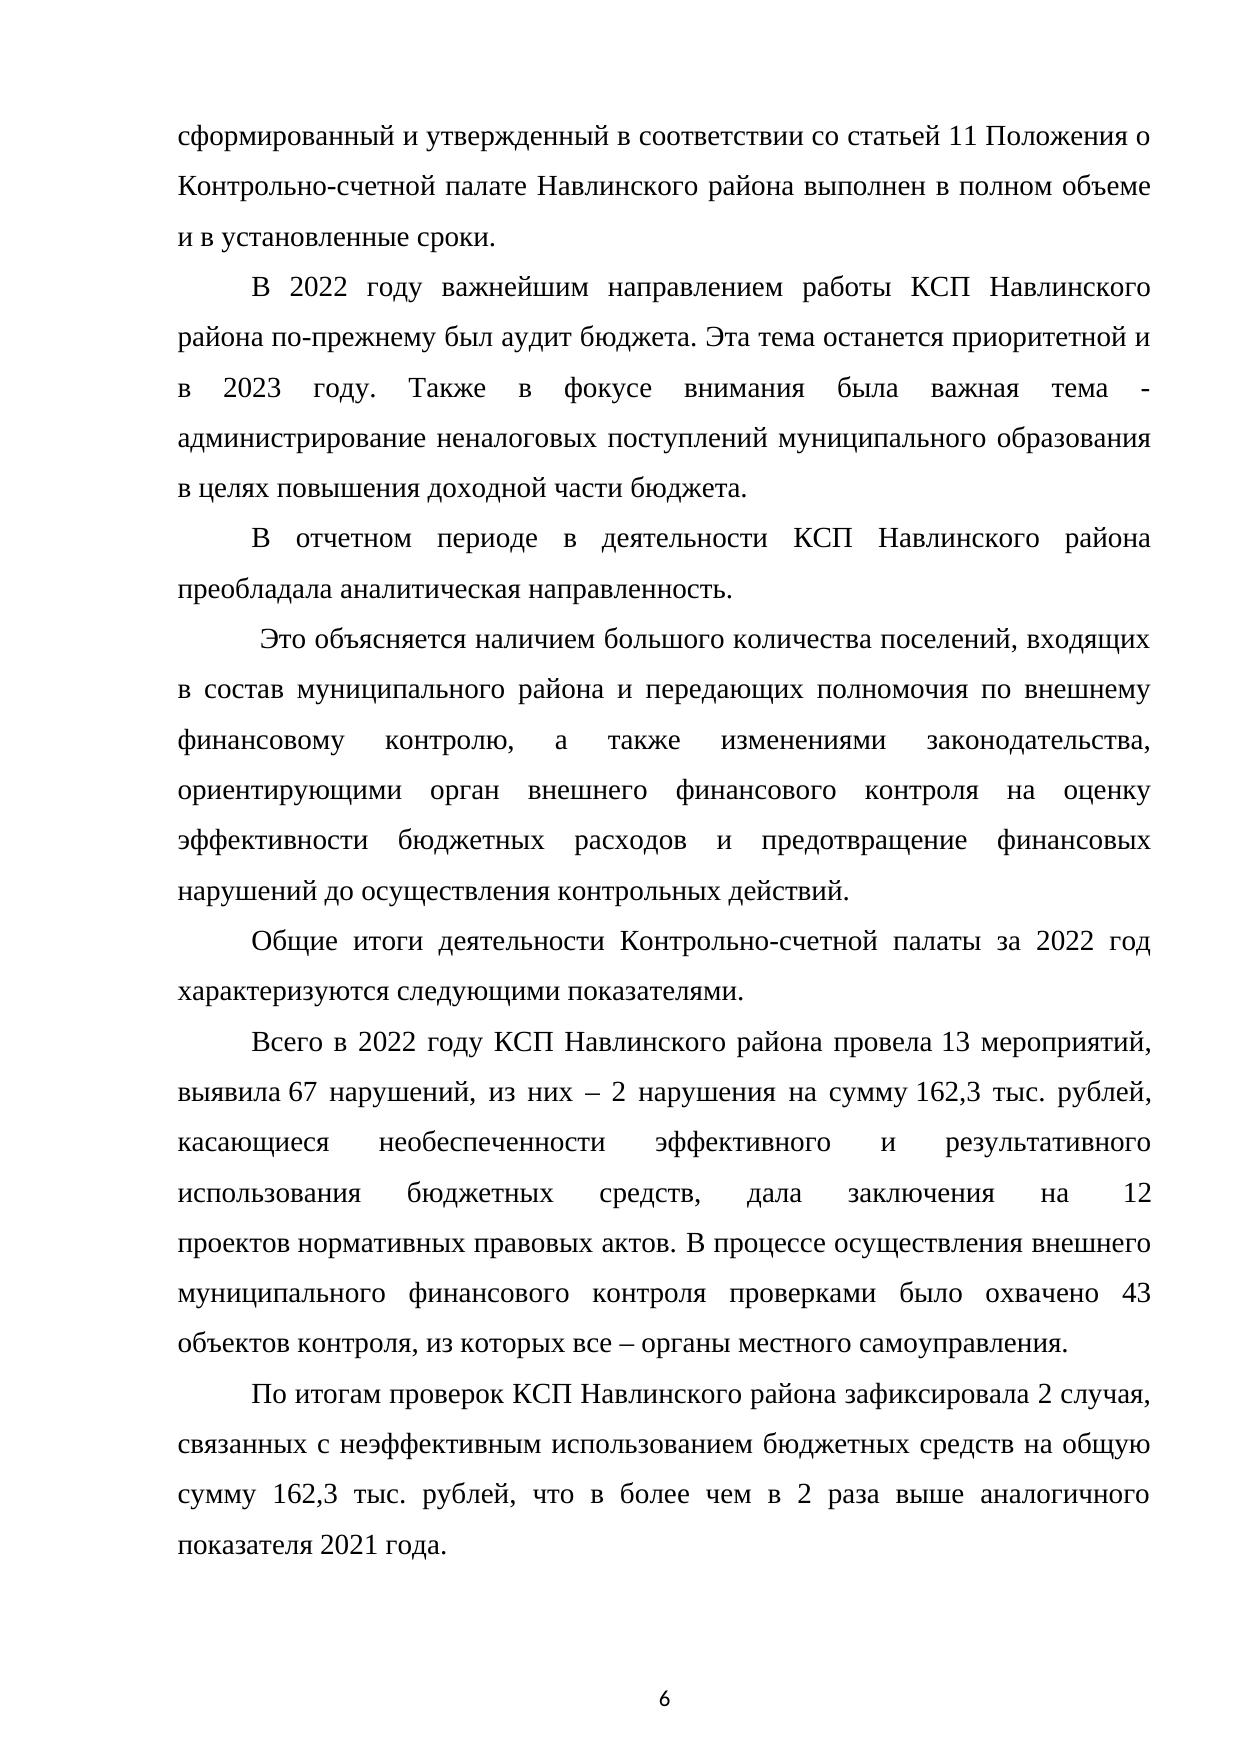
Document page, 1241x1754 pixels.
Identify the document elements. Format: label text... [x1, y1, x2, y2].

text В 2022 году важнейшим направлением работы КСП Навлинского района по-прежнему был аудит бюджета. Эта тема останется приоритетной и в 2023 году. Также в фокусе внимания была важная тема - администрирование неналоговых поступлений муниципального образования в целях повышения доходной части бюджета. [177, 269, 1152, 504]
text По итогам проверок КСП Навлинского района зафиксировала 2 случая, связанных с неэффективным использованием бюджетных средств на общую сумму 162,3 тыс. рублей, что в более чем в 2 раза выше аналогичного показателя 2021 года. [177, 1376, 1152, 1560]
text Это объясняется наличием большого количества поселений, входящих в состав муниципального района и передающих полномочия по внешнему финансовому контролю, а также изменениями законодательства, ориентирующими орган внешнего финансового контроля на оценку эффективности бюджетных расходов и предотвращение финансовых нарушений до осуществления контрольных действий. [177, 621, 1152, 906]
text Всего в 2022 году КСП Навлинского района провела 13 мероприятий, выявила 67 нарушений, из них – 2 нарушения на сумму 162,3 тыс. рублей, касающиеся необеспеченности эффективного и результативного использования бюджетных средств, дала заключения на 12 проектов нормативных правовых актов. В процессе осуществления внешнего муниципального финансового контроля проверками было охвачено 43 объектов контроля, из которых все – органы местного самоуправления. [177, 1024, 1152, 1359]
text Общие итоги деятельности Контрольно-счетной палаты за 2022 год характеризуются следующими показателями. [177, 923, 1152, 1007]
text В отчетном периоде в деятельности КСП Навлинского района преобладала аналитическая направленность. [177, 521, 1152, 604]
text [177, 118, 1152, 252]
